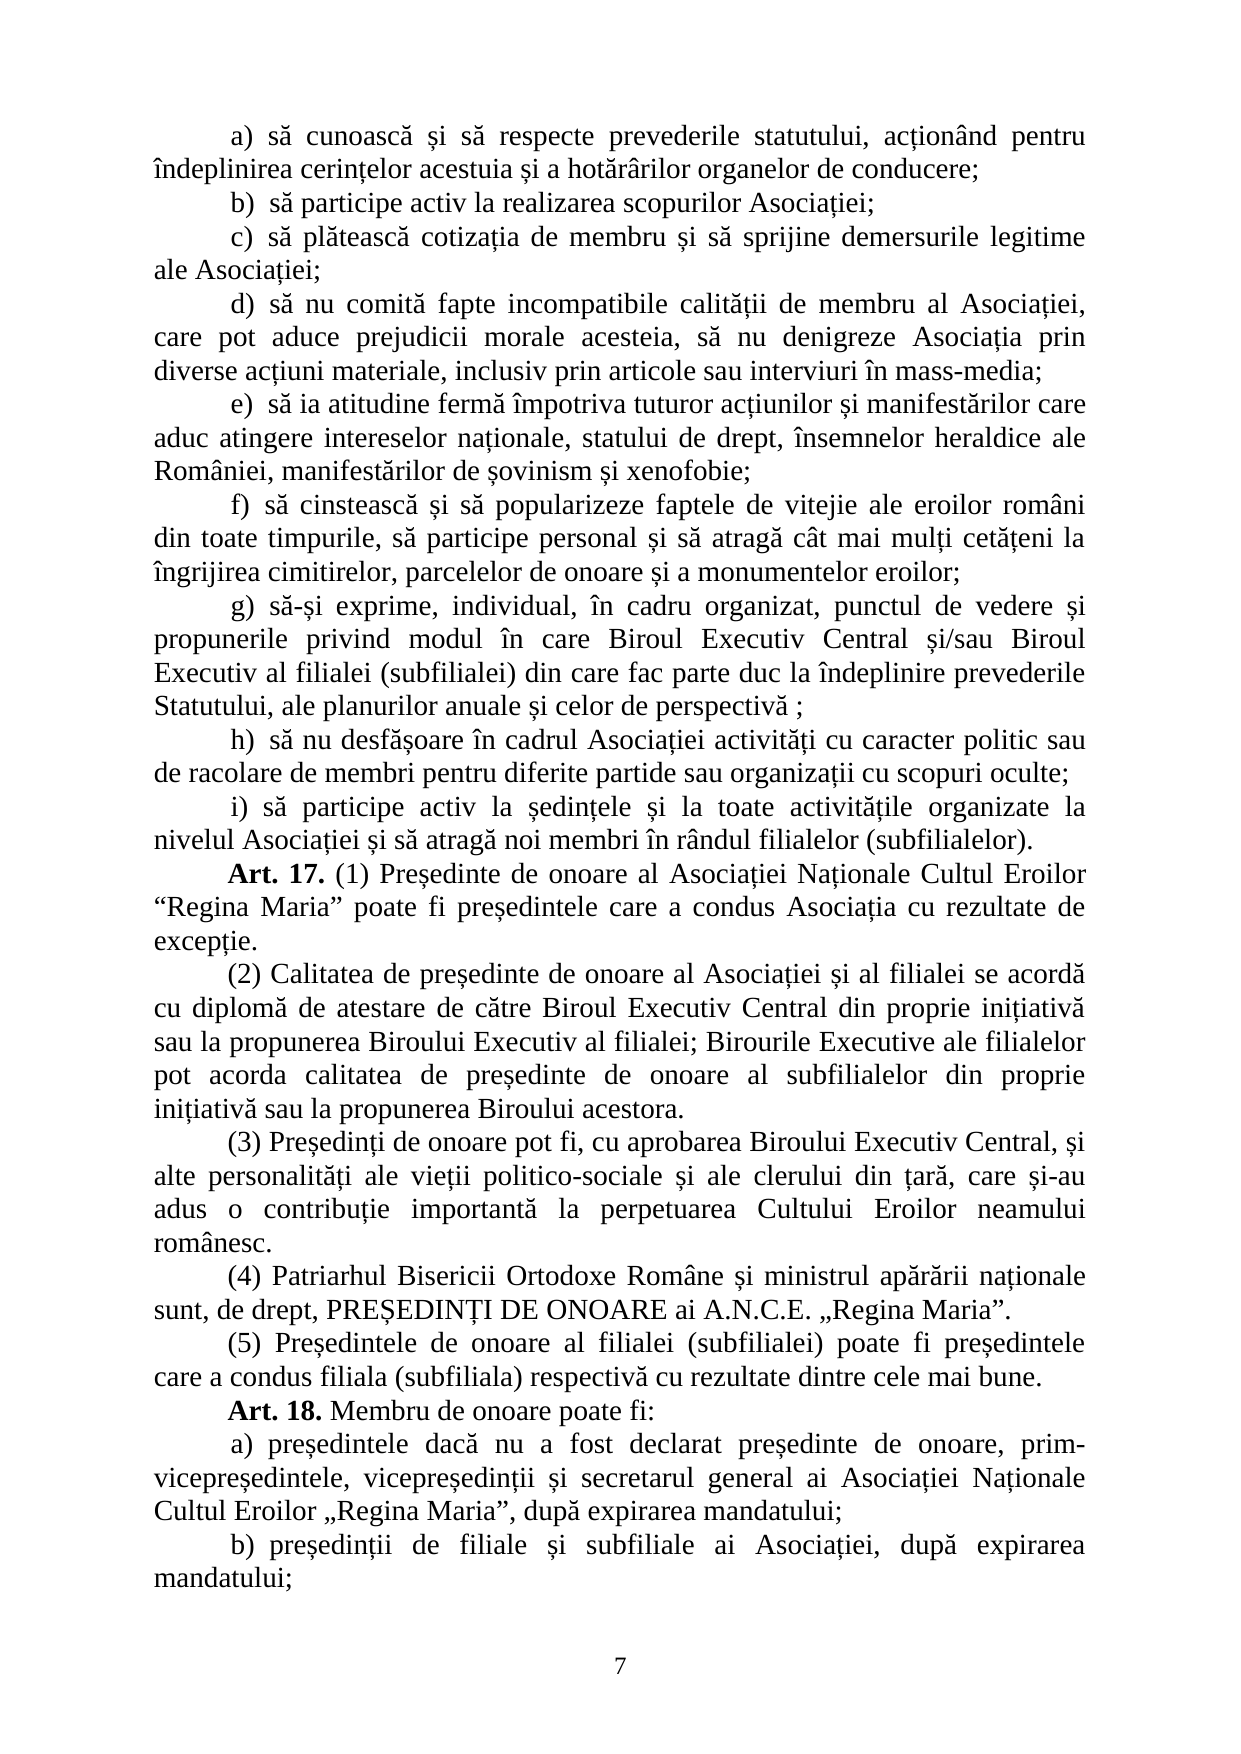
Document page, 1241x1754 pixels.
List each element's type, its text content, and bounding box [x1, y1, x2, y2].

text (3) Președinți de onoare pot fi, cu aprobarea Biroului Executiv Central, și alte personalități ale vieții politico-sociale și ale clerului din țară, care și-au adus o contribuție importantă la perpetuarea Cultului Eroilor neamului românesc. [153, 1124, 1087, 1258]
list președintele dacă nu a fost declarat președinte de onoare, prim-vicepreședintele, vicepreședinții și secretarul general ai Asociației Naționale Cultul Eroilor „Regina Maria”, după expirarea mandatului; [153, 1426, 1087, 1527]
list să-și exprime, individual, în cadru organizat, punctul de vedere și propunerile privind modul în care Biroul Executiv Central și/sau Biroul Executiv al filialei (subfilialei) din care fac parte duc la îndeplinire prevederile Statutului, ale planurilor anuale și celor de perspectivă ; [153, 588, 1087, 722]
list să plătească cotizația de membru și să sprijine demersurile legitime ale Asociației; [153, 219, 1087, 286]
list să nu comită fapte incompatibile calității de membru al Asociației, care pot aduce prejudicii morale acesteia, să nu denigreze Asociația prin diverse acțiuni materiale, inclusiv prin articole sau interviuri în mass-media; [153, 286, 1087, 386]
text Art. 17. (1) Președinte de onoare al Asociației Naționale Cultul Eroilor “Regina Maria” poate fi președintele care a condus Asociația cu rezultate de excepție. [153, 856, 1087, 957]
text (2) Calitatea de președinte de onoare al Asociației și al filialei se acordă cu diplomă de atestare de către Biroul Executiv Central din proprie inițiativă sau la propunerea Biroului Executiv al filialei; Birourile Executive ale filialelor pot acorda calitatea de președinte de onoare al subfilialelor din proprie inițiativă sau la propunerea Biroului acestora. [153, 957, 1087, 1124]
text Art. 18. Membru de onoare poate fi: [153, 1393, 1087, 1426]
list să nu desfășoare în cadrul Asociației activități cu caracter politic sau de racolare de membri pentru diferite partide sau organizații cu scopuri oculte; [153, 722, 1087, 789]
list să cinstească și să popularizeze faptele de vitejie ale eroilor români din toate timpurile, să participe personal și să atragă cât mai mulți cetățeni la îngrijirea cimitirelor, parcelelor de onoare și a monumentelor eroilor; [153, 487, 1087, 588]
list să participe activ la ședințele și la toate activitățile organizate la nivelul Asociației și să atragă noi membri în rândul filialelor (subfilialelor). [153, 789, 1087, 856]
list să ia atitudine fermă împotriva tuturor acțiunilor și manifestărilor care aduc atingere intereselor naționale, statului de drept, însemnelor heraldice ale României, manifestărilor de șovinism și xenofobie; [153, 386, 1087, 487]
text (4) Patriarhul Bisericii Ortodoxe Române și ministrul apărării naționale sunt, de drept, PREȘEDINȚI DE ONOARE ai A.N.C.E. „Regina Maria”. [153, 1258, 1087, 1326]
list să participe activ la realizarea scopurilor Asociației; [153, 185, 1087, 219]
list să cunoască și să respecte prevederile statutului, acționând pentru îndeplinirea cerințelor acestuia și a hotărârilor organelor de conducere; [153, 118, 1087, 185]
text (5) Președintele de onoare al filialei (subfilialei) poate fi președintele care a condus filiala (subfiliala) respectivă cu rezultate dintre cele mai bune. [153, 1326, 1087, 1393]
list președinții de filiale și subfiliale ai Asociației, după expirarea mandatului; [153, 1527, 1087, 1594]
